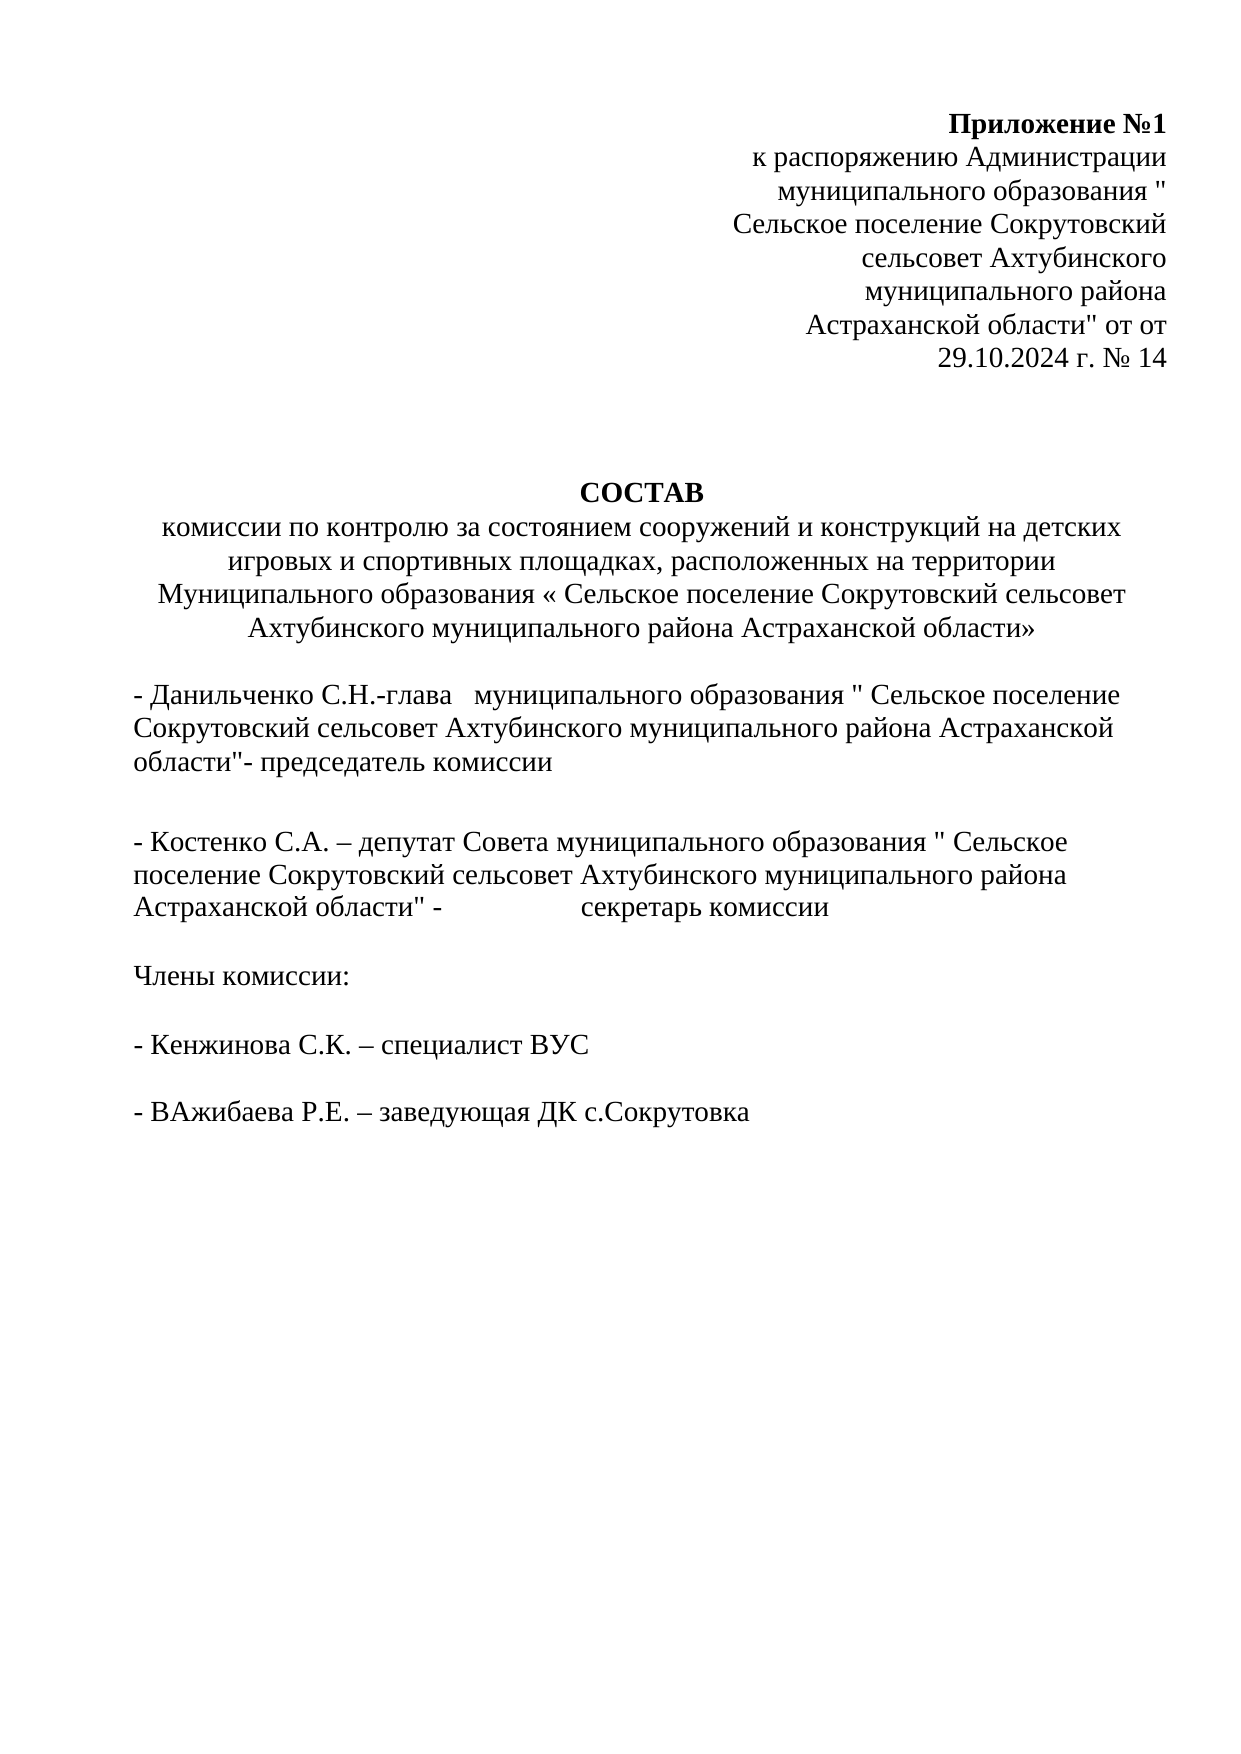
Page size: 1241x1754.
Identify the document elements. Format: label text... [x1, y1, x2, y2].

text муниципального образования " Сельское поселение Сокрутовский сельсовет Ахтубинского муниципального района Астраханской области" от от 29.10.2024 г. № 14 [704, 173, 1167, 374]
text - Данильченко С.Н.-глава муниципального образования " Сельское поселение Сокрутовский сельсовет Ахтубинского муниципального района Астраханской области"- председатель комиссии [133, 677, 1150, 778]
text Приложение №1 [639, 106, 1167, 140]
text - Костенко С.А. – депутат Совета муниципального образования " Сельское поселение Сокрутовский сельсовет Ахтубинского муниципального района Астраханской области" - секретарь комиссии [133, 825, 1167, 923]
text СОСТАВ [133, 475, 1150, 509]
text комиссии по контролю за состоянием сооружений и конструкций на детских [133, 509, 1150, 543]
text Члены комиссии: [133, 958, 1137, 991]
text Муниципального образования « Сельское поселение Сокрутовский сельсовет Ахтубинского муниципального района Астраханской области» [133, 576, 1150, 643]
text - Кенжинова С.К. – специалист ВУС [133, 1027, 1167, 1061]
text к распоряжению Администрации [639, 140, 1167, 173]
text - ВАжибаева Р.Е. – заведующая ДК с.Сокрутовка [133, 1096, 1131, 1128]
text игровых и спортивных площадках, расположенных на территории [133, 543, 1150, 576]
